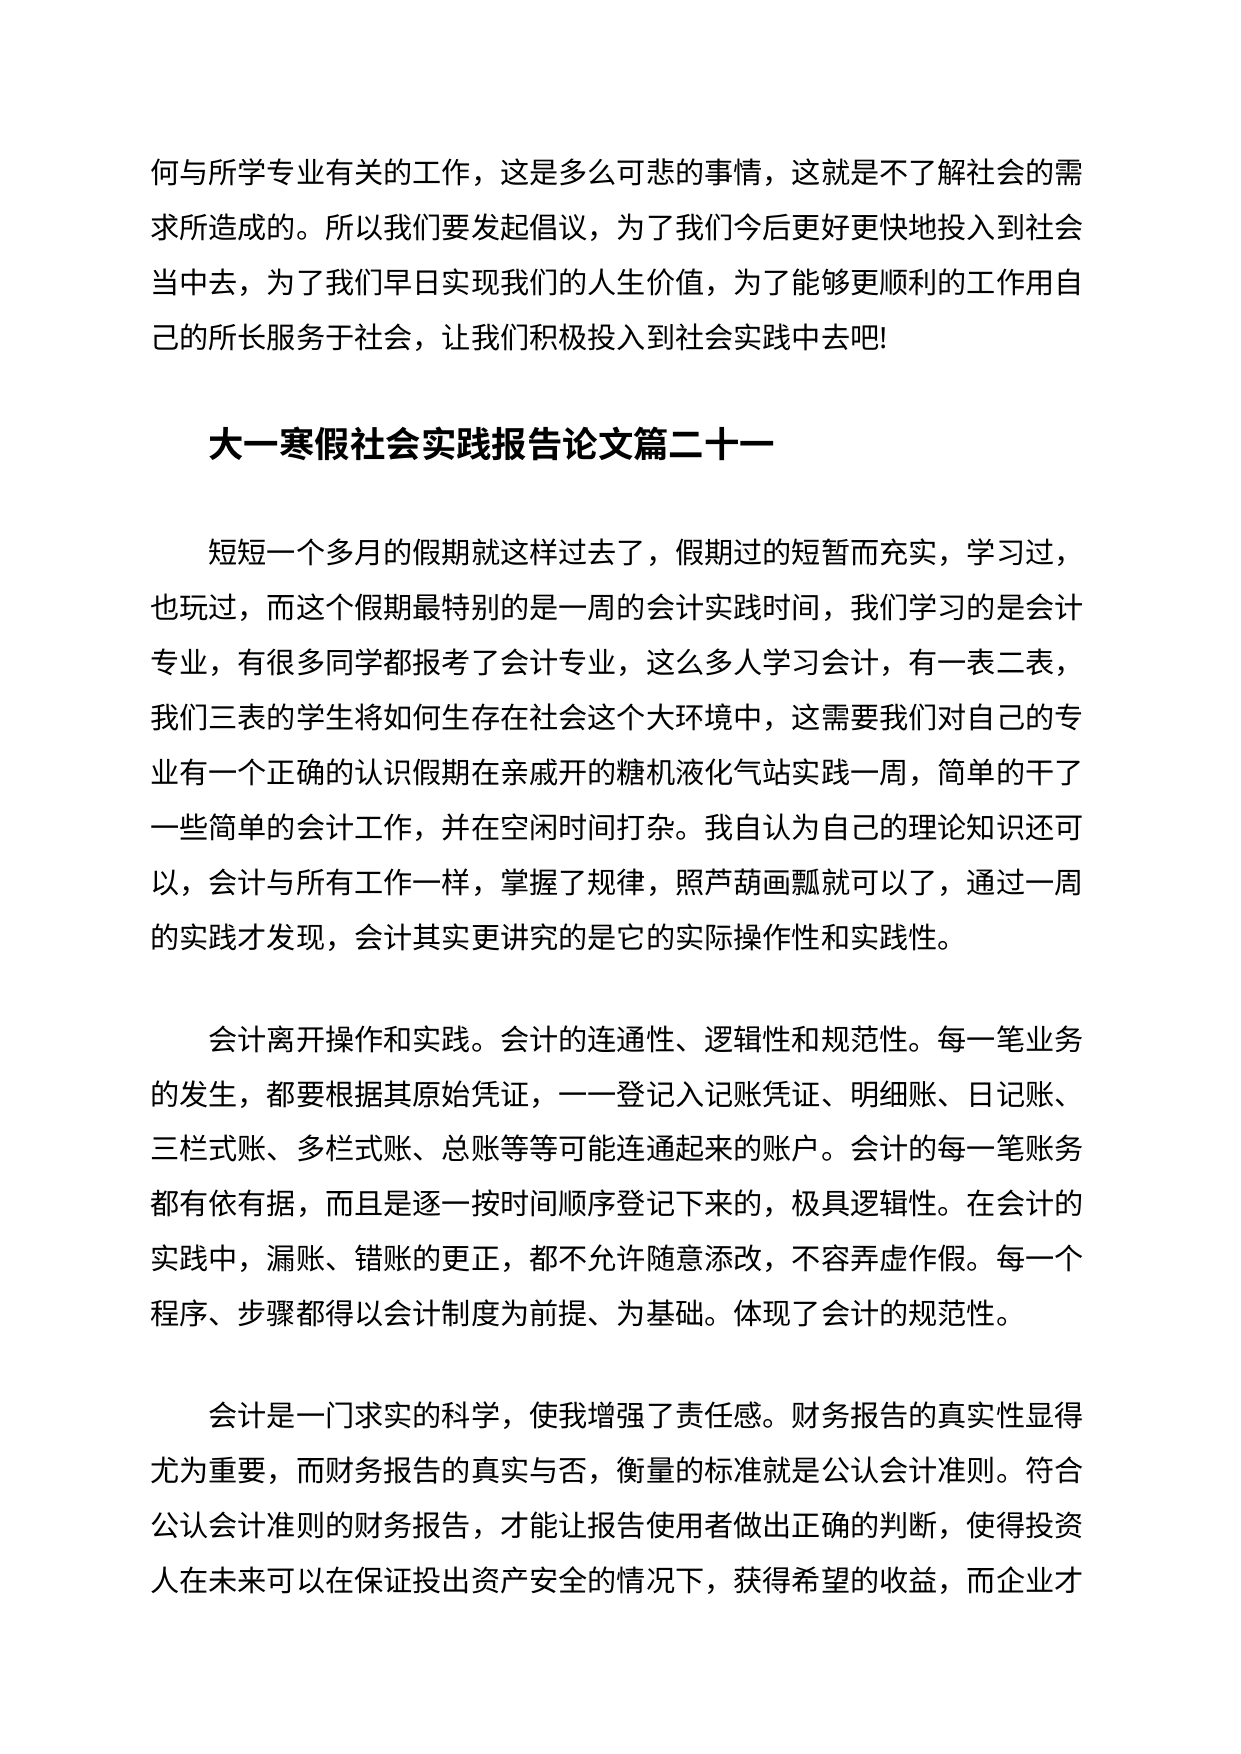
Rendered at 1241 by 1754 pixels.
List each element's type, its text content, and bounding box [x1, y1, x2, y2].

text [150, 150, 1090, 357]
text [150, 1392, 1090, 1599]
text 会计离开操作和实践。会计的连通性、逻辑性和规范性。每一笔业务的发生，都要根据其原始凭证，一一登记入记账凭证、明细账、日记账、三栏式账、多栏式账、总账等等可能连通起来的账户。会计的每一笔账务都有依有据，而且是逐一按时间顺序登记下来的，极具逻辑性。在会计的实践中，漏账、错账的更正，都不允许随意添改，不容弄虚作假。每一个程序、步骤都得以会计制度为前提、为基础。体现了会计的规范性。 [150, 1016, 1090, 1333]
text 短短一个多月的假期就这样过去了，假期过的短暂而充实，学习过，也玩过，而这个假期最特别的是一周的会计实践时间，我们学习的是会计专业，有很多同学都报考了会计专业，这么多人学习会计，有一表二表，我们三表的学生将如何生存在社会这个大环境中，这需要我们对自己的专业有一个正确的认识假期在亲戚开的糖机液化气站实践一周，简单的干了一些简单的会计工作，并在空闲时间打杂。我自认为自己的理论知识还可以，会计与所有工作一样，掌握了规律，照芦葫画瓢就可以了，通过一周的实践才发现，会计其实更讲究的是它的实际操作性和实践性。 [150, 530, 1090, 957]
text 大一寒假社会实践报告论文篇二十一 [150, 417, 1090, 468]
